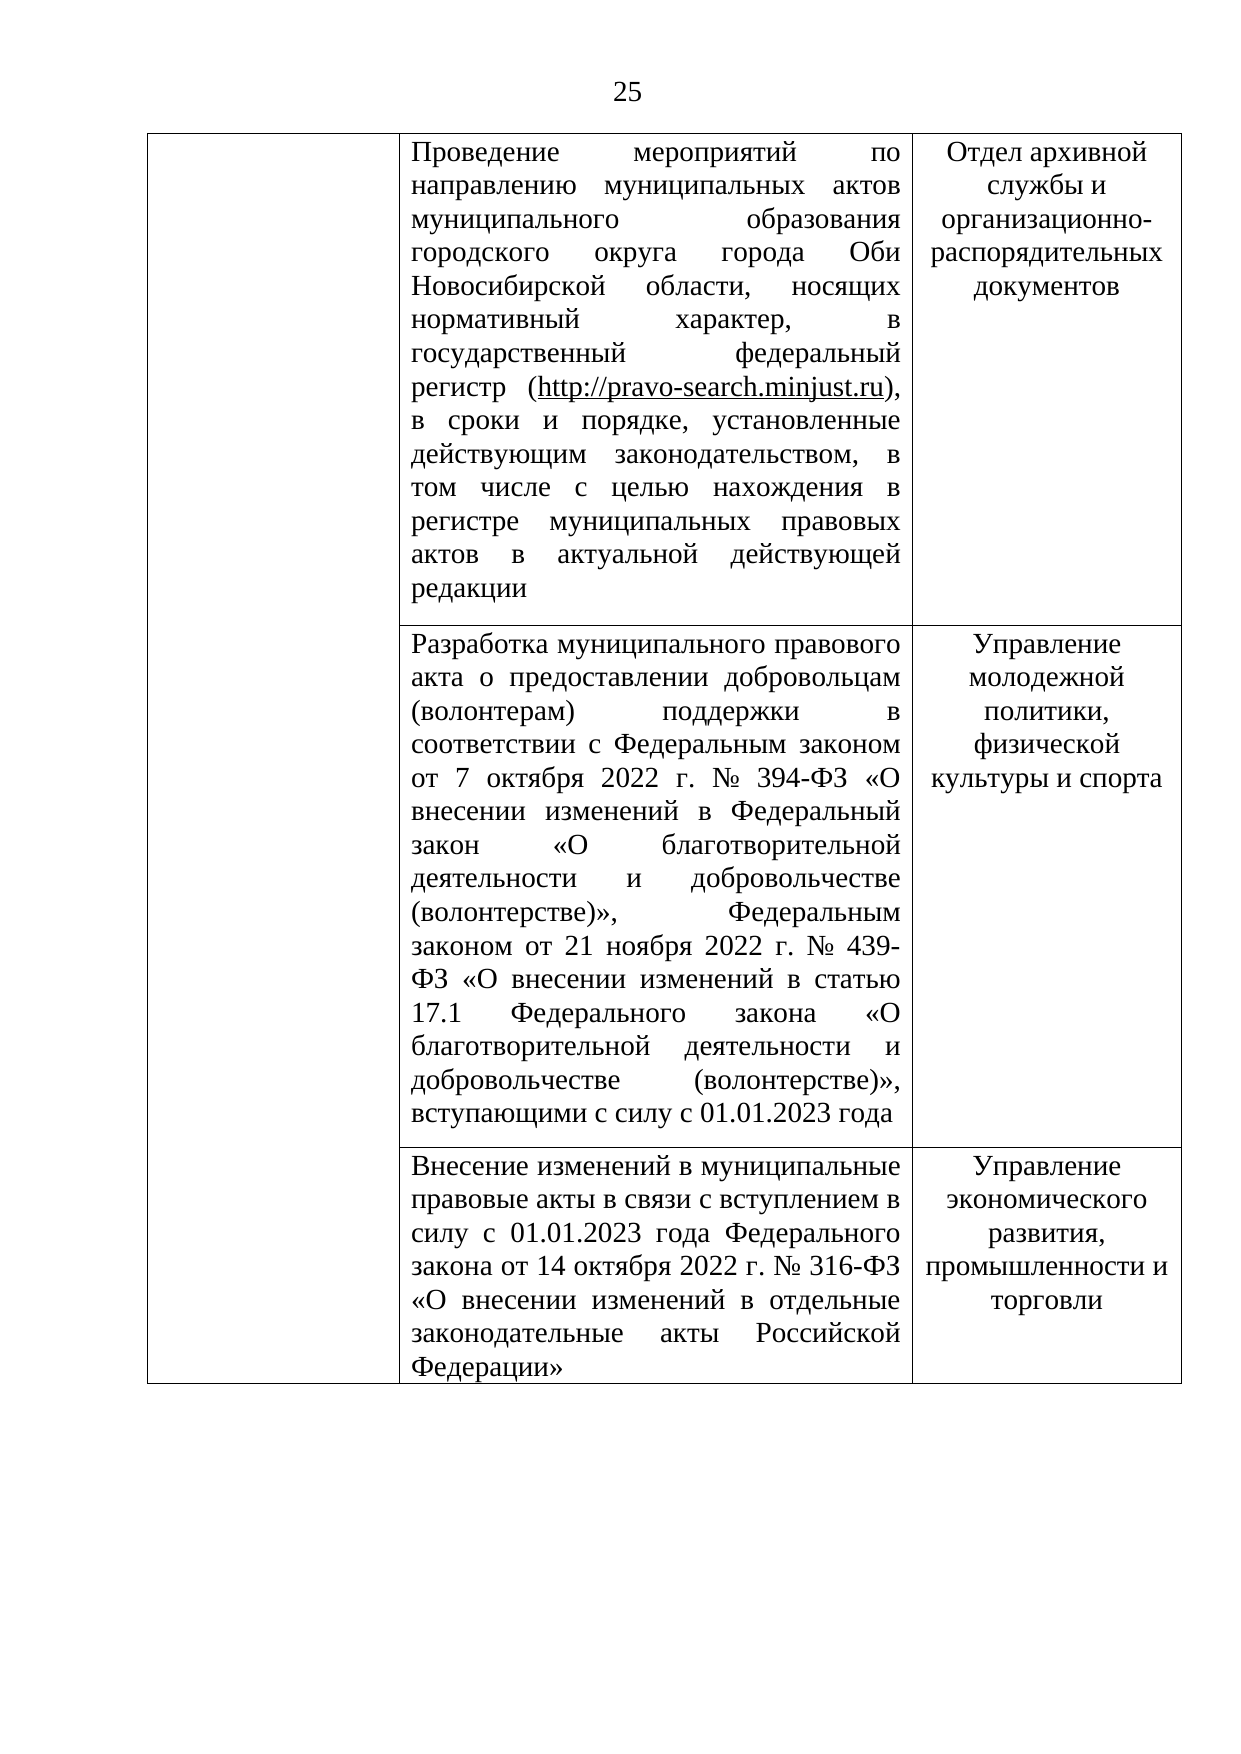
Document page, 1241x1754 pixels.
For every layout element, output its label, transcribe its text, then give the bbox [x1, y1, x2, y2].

table_cell Отдел архивной службы и организационно-распорядительных документов [913, 134, 1181, 625]
table_cell Управление молодежной политики, физической культуры и спорта [913, 626, 1181, 1147]
table_cell Внесение изменений в муниципальные правовые акты в связи с вступлением в силу с 01.01.2023 года Федерального закона от 14 октября 2022 г. № 316-ФЗ «О внесении изменений в отдельные законодательные акты Российской Федерации» [400, 1148, 912, 1383]
table_cell Управление экономического развития, промышленности и торговли [913, 1148, 1181, 1383]
table_cell Проведение мероприятий по направлению муниципальных актов муниципального образования городского округа города Оби Новосибирской области, носящих нормативный характер, в государственный федеральный регистр (http://pravo-search.minjust.ru), в сроки и порядке, установленные действующим законодательством, в том числе с целью нахождения в регистре муниципальных правовых актов в актуальной действующей редакции [400, 134, 912, 625]
table_cell Разработка муниципального правового акта о предоставлении добровольцам (волонтерам) поддержки в соответствии с Федеральным законом от 7 октября 2022 г. № 394-ФЗ «О внесении изменений в Федеральный закон «О благотворительной деятельности и добровольчестве (волонтерстве)», Федеральным законом от 21 ноября 2022 г. № 439-ФЗ «О внесении изменений в статью 17.1 Федерального закона «О благотворительной деятельности и добровольчестве (волонтерстве)», вступающими с силу с 01.01.2023 года [400, 626, 912, 1147]
